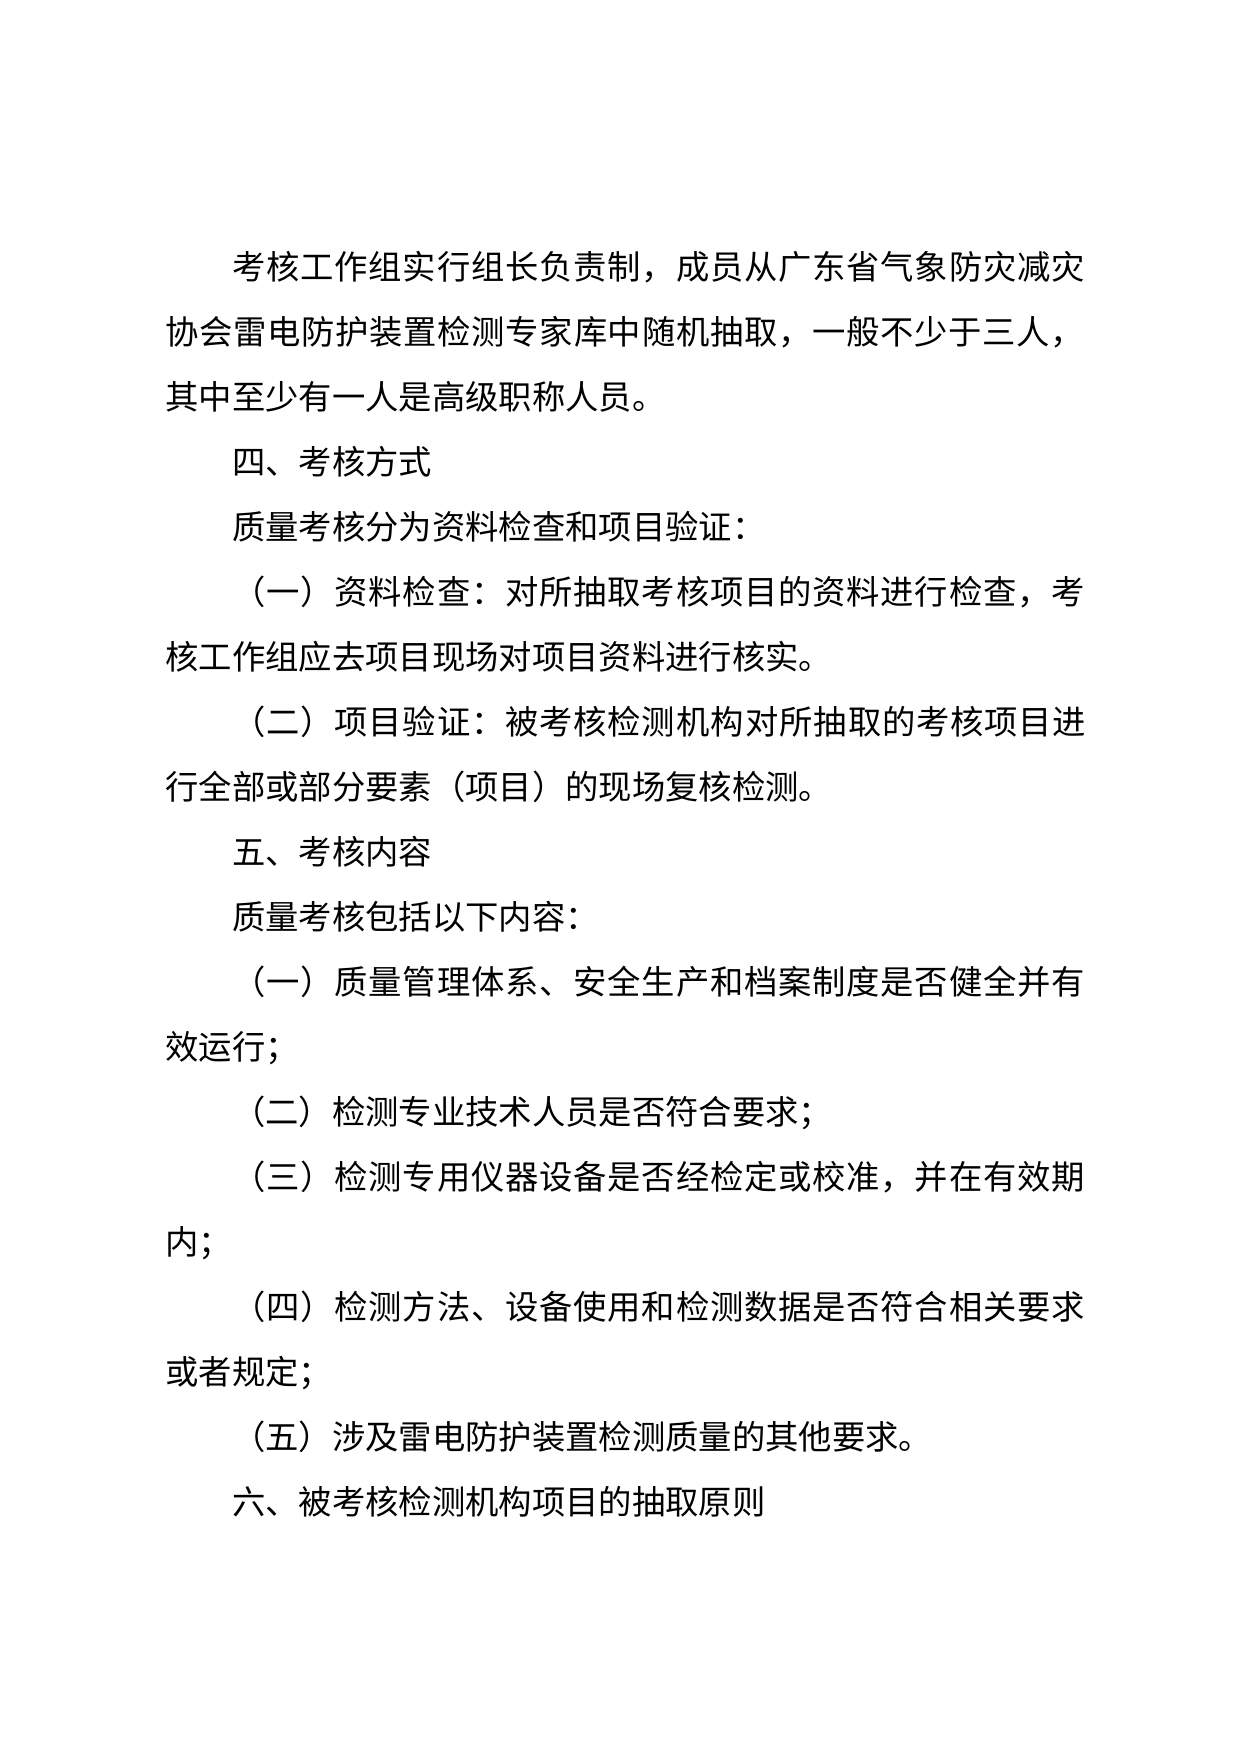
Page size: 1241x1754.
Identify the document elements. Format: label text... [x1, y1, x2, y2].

text 六、被考核检测机构项目的抽取原则 [165, 1468, 1087, 1533]
text 质量考核分为资料检查和项目验证： [165, 493, 1087, 558]
text （四）检测方法、设备使用和检测数据是否符合相关要求或者规定； [165, 1273, 1087, 1403]
text （三）检测专用仪器设备是否经检定或校准，并在有效期内； [165, 1143, 1087, 1273]
text 质量考核包括以下内容： [165, 883, 1087, 948]
text （二）项目验证：被考核检测机构对所抽取的考核项目进行全部或部分要素（项目）的现场复核检测。 [165, 688, 1087, 818]
text 考核工作组实行组长负责制，成员从广东省气象防灾减灾协会雷电防护装置检测专家库中随机抽取，一般不少于三人，其中至少有一人是高级职称人员。 [165, 233, 1087, 428]
text 四、考核方式 [165, 428, 1087, 493]
text 五、考核内容 [165, 818, 1087, 883]
text （一）质量管理体系、安全生产和档案制度是否健全并有效运行； [165, 948, 1087, 1078]
text （五）涉及雷电防护装置检测质量的其他要求。 [165, 1403, 1087, 1468]
text （二）检测专业技术人员是否符合要求； [165, 1078, 1087, 1143]
text （一）资料检查：对所抽取考核项目的资料进行检查，考核工作组应去项目现场对项目资料进行核实。 [165, 558, 1087, 688]
